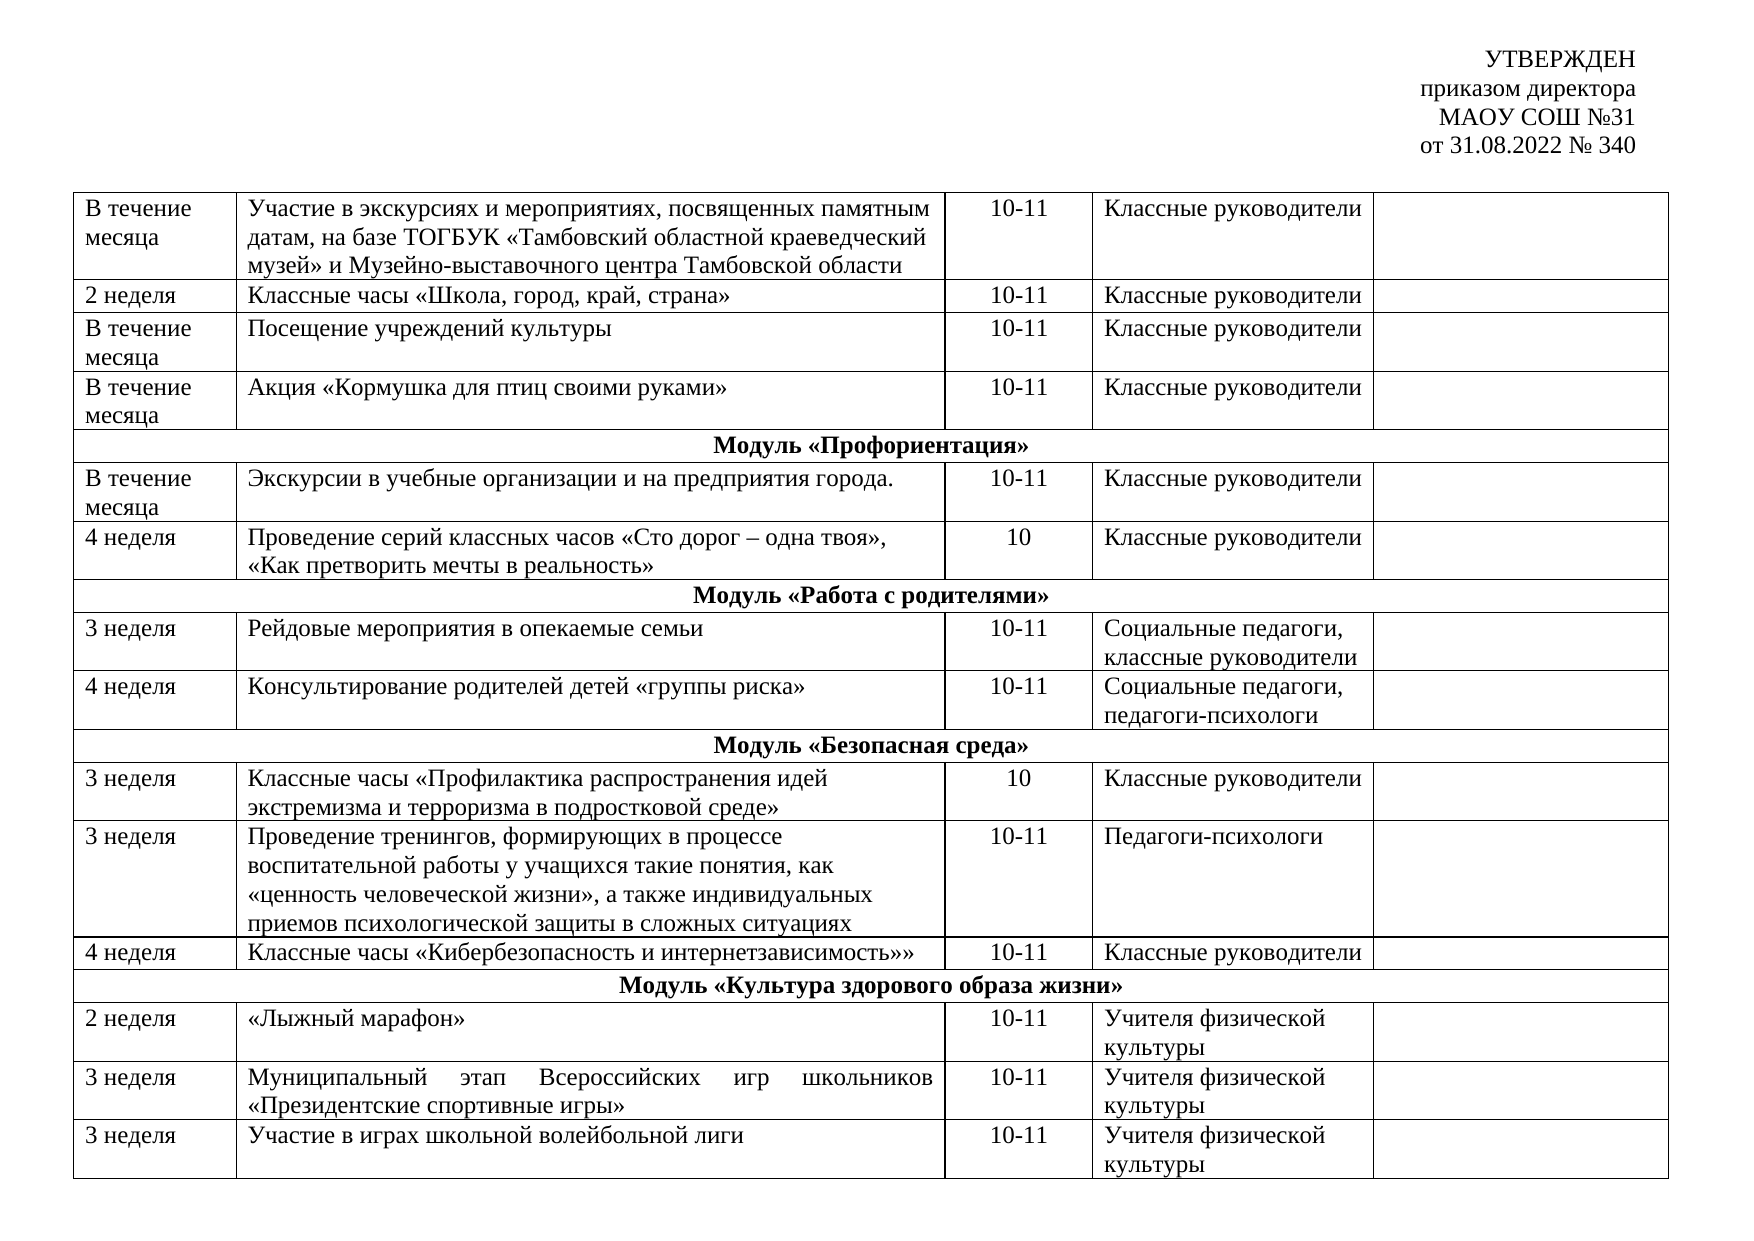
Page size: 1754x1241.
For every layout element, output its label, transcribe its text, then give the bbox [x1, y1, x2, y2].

table_cell Классные руководители [1093, 938, 1373, 969]
table_cell Рейдовые мероприятия в опекаемые семьи [237, 613, 944, 670]
table_cell 4 неделя [74, 938, 236, 969]
table_cell Модуль «Профориентация» [74, 430, 1668, 462]
table_cell Классные часы «Кибербезопасность и интернетзависимость»» [237, 938, 944, 969]
table_cell 10-11 [946, 313, 1092, 371]
table_cell [1374, 1062, 1668, 1119]
table_cell Экскурсии в учебные организации и на предприятия города. [237, 463, 944, 521]
table_cell Социальные педагоги, педагоги-психологи [1093, 671, 1373, 729]
table_cell Классные руководители [1093, 763, 1373, 820]
table_cell Проведение серий классных часов «Сто дорог – одна твоя», «Как претворить мечты в реальность» [237, 522, 944, 579]
table_cell Участие в экскурсиях и мероприятиях, посвященных памятным датам, на базе ТОГБУК «Тамбовский областной краеведческий музей» и Музейно-выставочного центра Тамбовской области [237, 193, 944, 279]
table_cell Классные руководители [1093, 522, 1373, 579]
table_cell 10-11 [946, 193, 1092, 279]
table_cell 10-11 [946, 938, 1092, 969]
table_cell Акция «Кормушка для птиц своими руками» [237, 372, 944, 429]
table_cell 3 неделя [74, 1062, 236, 1119]
table_cell Классные руководители [1093, 280, 1373, 312]
table_cell Муниципальный этап Всероссийских игр школьников «Президентские спортивные игры» [237, 1062, 944, 1119]
table_cell [1374, 522, 1668, 579]
table_cell 10-11 [946, 280, 1092, 312]
table_cell В течение месяца [74, 313, 236, 371]
table_cell 10-11 [946, 821, 1092, 936]
table_cell [1374, 821, 1668, 936]
table_cell 10-11 [946, 671, 1092, 729]
table_cell 3 неделя [74, 763, 236, 820]
table_cell Классные руководители [1093, 463, 1373, 521]
table_cell 4 неделя [74, 522, 236, 579]
table_cell Посещение учреждений культуры [237, 313, 944, 371]
table_cell Учителя физической культуры [1093, 1003, 1373, 1061]
table_cell Классные руководители [1093, 372, 1373, 429]
table_cell 3 неделя [74, 821, 236, 936]
table_cell Участие в играх школьной волейбольной лиги [237, 1120, 944, 1178]
table_cell Классные часы «Профилактика распространения идей экстремизма и терроризма в подростковой среде» [237, 763, 944, 820]
table_cell [1374, 613, 1668, 670]
table_cell Консультирование родителей детей «группы риска» [237, 671, 944, 729]
table_cell Классные часы «Школа, город, край, страна» [237, 280, 944, 312]
table_cell Педагоги-психологи [1093, 821, 1373, 936]
table_cell Модуль «Безопасная среда» [74, 730, 1668, 762]
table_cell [1093, 193, 1373, 279]
table_cell [1374, 1003, 1668, 1061]
table_cell 3 неделя [74, 1120, 236, 1178]
table_cell Учителя физической культуры [1093, 1120, 1373, 1178]
table_cell В течение месяца [74, 372, 236, 429]
table_cell [1374, 280, 1668, 312]
table_cell [1374, 671, 1668, 729]
table_cell 3 неделя [74, 613, 236, 670]
table_cell Учителя физической культуры [1093, 1062, 1373, 1119]
table_cell [1374, 193, 1668, 279]
table_cell 10-11 [946, 1120, 1092, 1178]
table_cell 10-11 [946, 1003, 1092, 1061]
table_cell 10-11 [946, 372, 1092, 429]
table_cell В течение месяца [74, 463, 236, 521]
table_cell 2 неделя [74, 1003, 236, 1061]
table_cell Социальные педагоги, классные руководители [1093, 613, 1373, 670]
table_cell «Лыжный марафон» [237, 1003, 944, 1061]
table_cell В течение месяца [74, 193, 236, 279]
table_cell Проведение тренингов, формирующих в процессе воспитательной работы у учащихся такие понятия, как «ценность человеческой жизни», а также индивидуальных приемов психологической защиты в сложных ситуациях [237, 821, 944, 936]
table_cell [1374, 372, 1668, 429]
table_cell [1374, 1120, 1668, 1178]
table_cell 10-11 [946, 463, 1092, 521]
table_cell 10-11 [946, 1062, 1092, 1119]
table_cell Модуль «Работа с родителями» [74, 580, 1668, 612]
table_cell [1374, 313, 1668, 371]
table_cell 10 [946, 522, 1092, 579]
table_cell 2 неделя [74, 280, 236, 312]
table_cell Модуль «Культура здорового образа жизни» [74, 970, 1668, 1002]
table_cell [1374, 763, 1668, 820]
table_cell 10-11 [946, 613, 1092, 670]
table_cell [1374, 938, 1668, 969]
table_cell 4 неделя [74, 671, 236, 729]
table_cell [1374, 463, 1668, 521]
table_cell 10 [946, 763, 1092, 820]
table_cell Классные руководители [1093, 313, 1373, 371]
